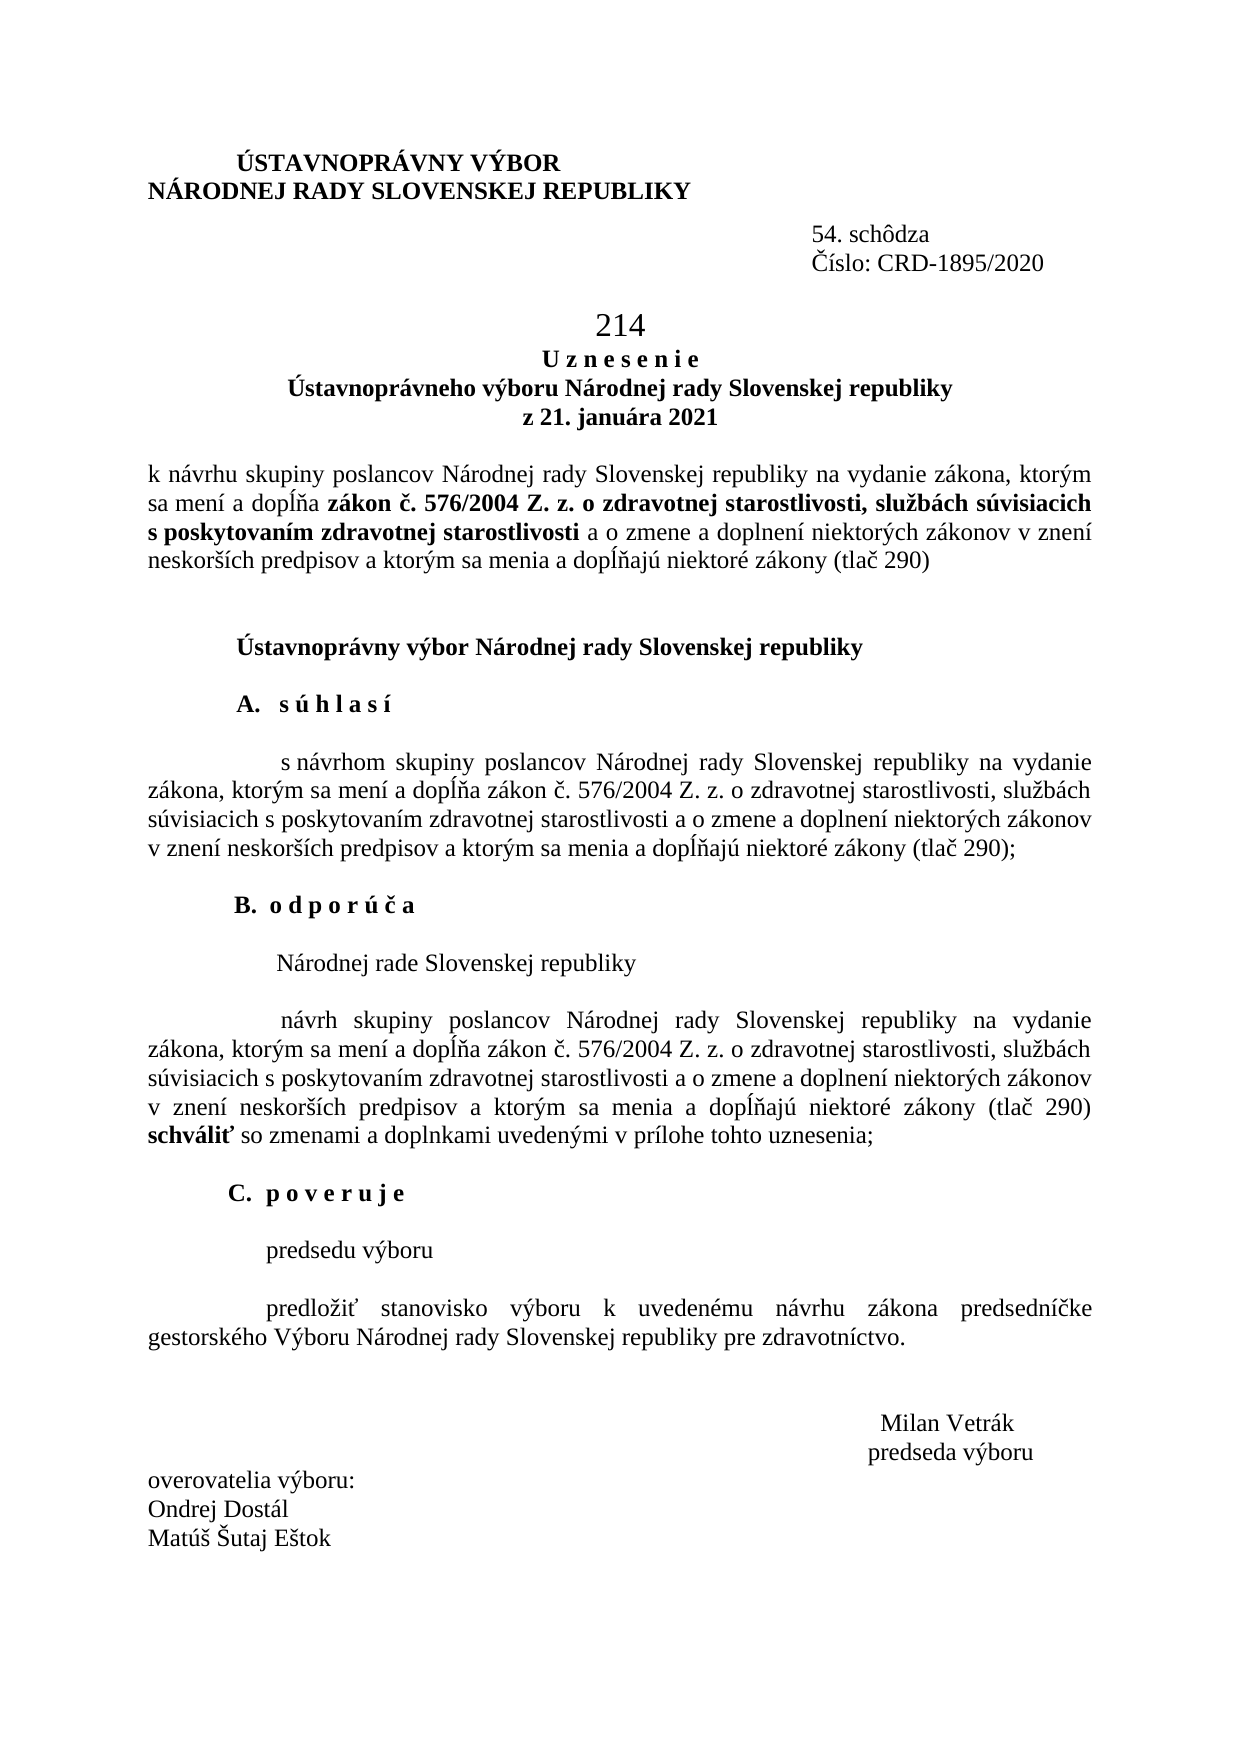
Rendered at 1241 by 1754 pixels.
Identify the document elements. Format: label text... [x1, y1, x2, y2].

text predložiť stanovisko výboru k uvedenému návrhu zákona predsedníčke gestorského Výboru Národnej rady Slovenskej republiky pre zdravotníctvo. [148, 1293, 1093, 1350]
text Ústavnoprávny výbor Národnej rady Slovenskej republiky [148, 632, 1093, 660]
text s návrhom skupiny poslancov Národnej rady Slovenskej republiky na vydanie zákona, ktorým sa mení a dopĺňa zákon č. 576/2004 Z. z. o zdravotnej starostlivosti, službách súvisiacich s poskytovaním zdravotnej starostlivosti a o zmene a doplnení niektorých zákonov v znení neskorších predpisov a ktorým sa menia a dopĺňajú niektoré zákony (tlač 290); [148, 747, 1093, 862]
text 54. schôdza [148, 219, 1093, 248]
text Milan Vetrák [148, 1408, 1093, 1437]
text 214 [148, 306, 1093, 344]
subtitle ÚSTAVNOPRÁVNY VÝBOR [236, 148, 1093, 176]
text Ondrej Dostál [148, 1494, 1093, 1523]
text B. o d p o r ú č a [148, 890, 1093, 919]
text U z n e s e n i e [148, 344, 1093, 373]
text Matúš Šutaj Eštok [148, 1523, 1093, 1552]
text Národnej rade Slovenskej republiky [148, 948, 1093, 977]
text C. p o v e r u j e [148, 1178, 1093, 1207]
text Ústavnoprávneho výboru Národnej rady Slovenskej republiky [148, 373, 1093, 402]
text k návrhu skupiny poslancov Národnej rady Slovenskej republiky na vydanie zákona, ktorým sa mení a dopĺňa zákon č. 576/2004 Z. z. o zdravotnej starostlivosti, službách súvisiacich s poskytovaním zdravotnej starostlivosti a o zmene a doplnení niektorých zákonov v znení neskorších predpisov a ktorým sa menia a dopĺňajú niektoré zákony (tlač 290) [148, 459, 1093, 574]
text predseda výboru [738, 1437, 1093, 1465]
text overovatelia výboru: [148, 1465, 1093, 1494]
text návrh skupiny poslancov Národnej rady Slovenskej republiky na vydanie zákona, ktorým sa mení a dopĺňa zákon č. 576/2004 Z. z. o zdravotnej starostlivosti, službách súvisiacich s poskytovaním zdravotnej starostlivosti a o zmene a doplnení niektorých zákonov v znení neskorších predpisov a ktorým sa menia a dopĺňajú niektoré zákony (tlač 290) schváliť so zmenami a doplnkami uvedenými v prílohe tohto uznesenia; [148, 1005, 1093, 1149]
text NÁRODNEJ RADY SLOVENSKEJ REPUBLIKY [148, 176, 1093, 205]
text z 21. januára 2021 [148, 402, 1093, 430]
text A. s ú h l a s í [148, 689, 1093, 718]
text predsedu výboru [148, 1235, 1093, 1264]
text Číslo: CRD-1895/2020 [729, 248, 1093, 277]
